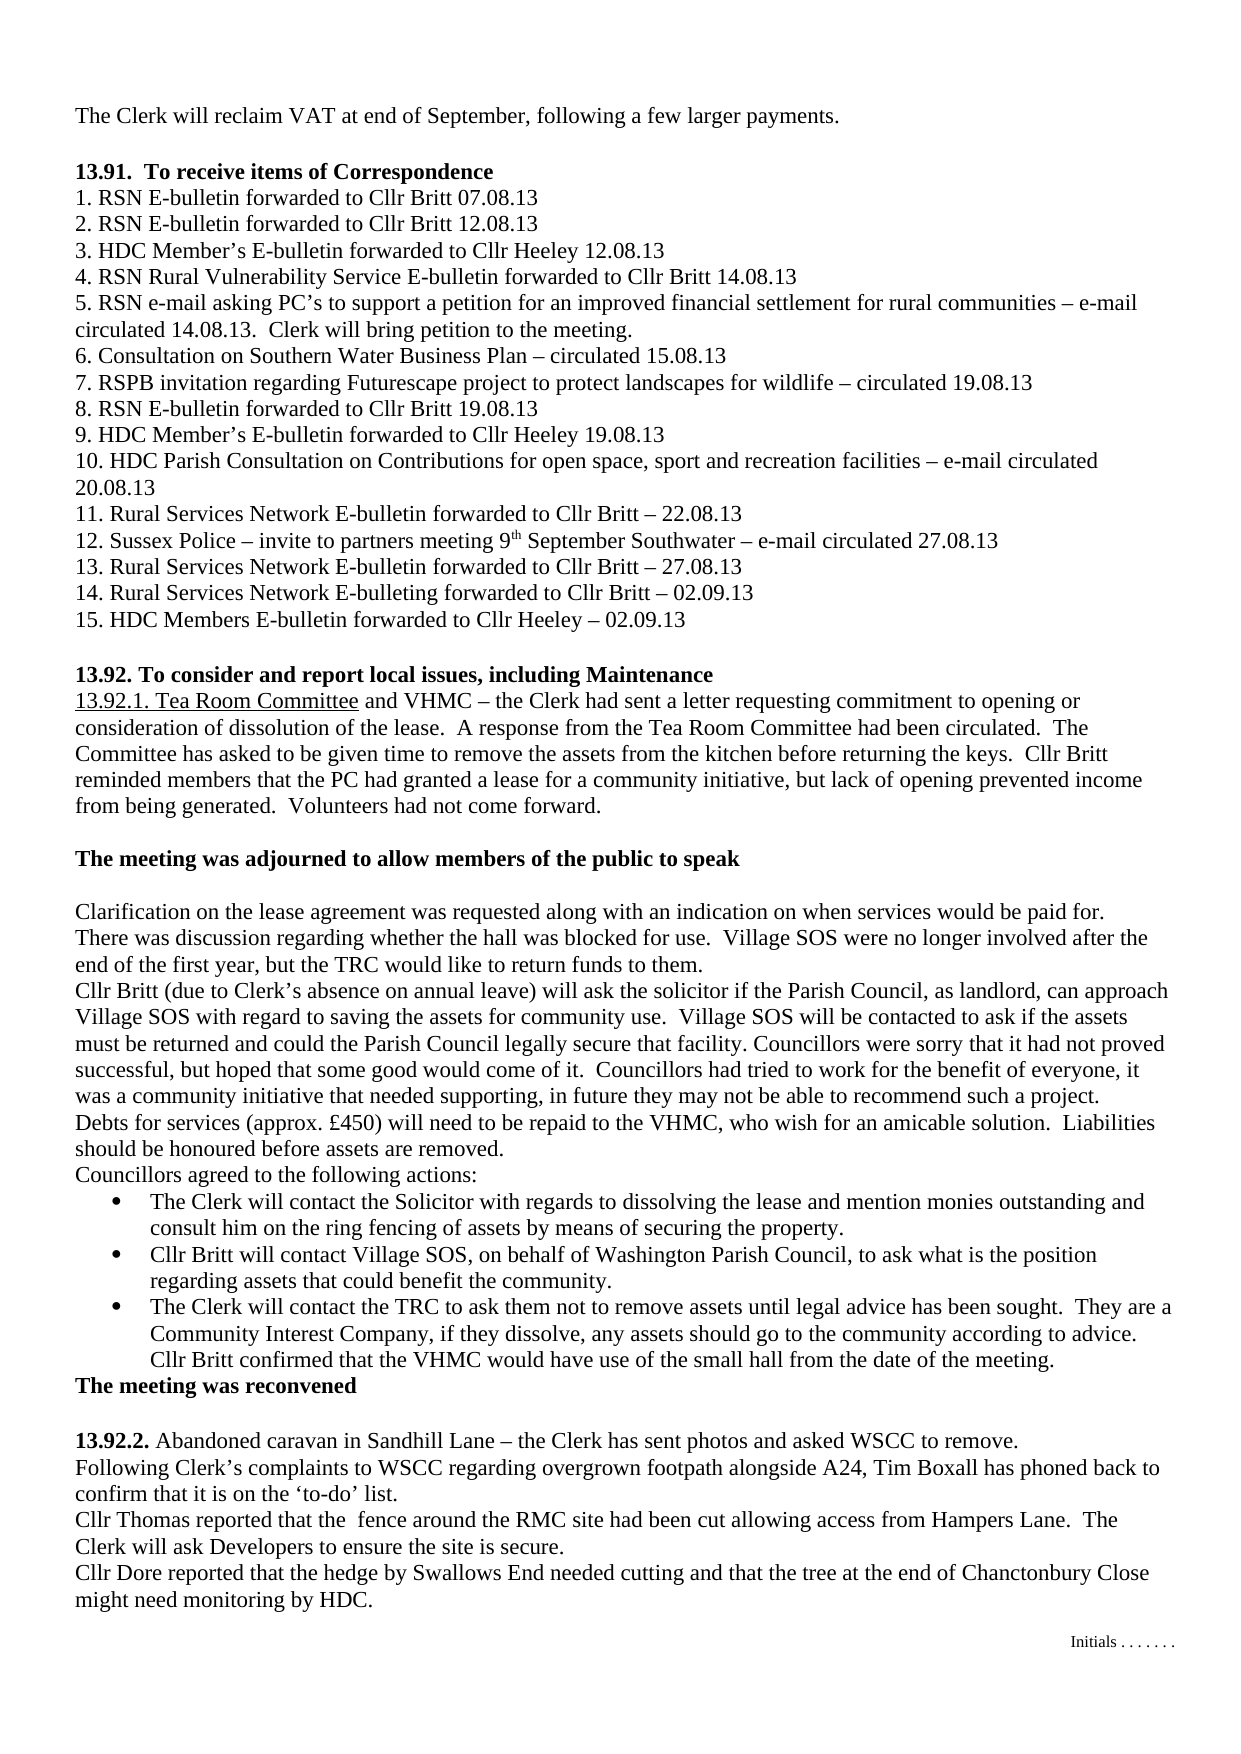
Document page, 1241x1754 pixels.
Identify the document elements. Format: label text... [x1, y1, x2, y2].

text 13. Rural Services Network E-bulletin forwarded to Cllr Britt – 27.08.13 [75, 553, 1175, 579]
text 3. HDC Member’s E-bulletin forwarded to Cllr Heeley 12.08.13 [75, 237, 1175, 263]
text 7. RSPB invitation regarding Futurescape project to protect landscapes for wildlife – circulated 19.08.13 [75, 368, 1175, 395]
text 8. RSN E-bulletin forwarded to Cllr Britt 19.08.13 [75, 395, 1175, 421]
list The Clerk will contact the TRC to ask them not to remove assets until legal advice has been sought. They are a Community Interest Company, if they dissolve, any assets should go to the community according to advice. Cllr Britt confirmed that the VHMC would have use of the small hall from the date of the meeting. [112, 1293, 1175, 1372]
list The Clerk will contact the Solicitor with regards to dissolving the lease and mention monies outstanding and consult him on the ring fencing of assets by means of securing the property. [112, 1188, 1175, 1241]
list Cllr Britt will contact Village SOS, on behalf of Washington Parish Council, to ask what is the position regarding assets that could benefit the community. [112, 1241, 1175, 1293]
text 9. HDC Member’s E-bulletin forwarded to Cllr Heeley 19.08.13 [75, 421, 1175, 448]
text 4. RSN Rural Vulnerability Service E-bulletin forwarded to Cllr Britt 14.08.13 [75, 263, 1175, 289]
text The meeting was adjourned to allow members of the public to speak [75, 845, 1175, 872]
text 12. Sussex Police – invite to partners meeting 9th September Southwater – e-mail circulated 27.08.13 [75, 527, 1175, 553]
text 13.92.2. Abandoned caravan in Sandhill Lane – the Clerk has sent photos and asked WSCC to remove. Following Clerk’s complaints to WSCC regarding overgrown footpath alongside A24, Tim Boxall has phoned back to confirm that it is on the ‘to-do’ list. Cllr Thomas reported that the fence around the RMC site had been cut allowing access from Hampers Lane. The Clerk will ask Developers to ensure the site is secure. Cllr Dore reported that the hedge by Swallows End needed cutting and that the tree at the end of Chanctonbury Close might need monitoring by HDC. [75, 1427, 1175, 1612]
text There was discussion regarding whether the hall was blocked for use. Village SOS were no longer involved after the end of the first year, but the TRC would like to return funds to them. [75, 924, 1175, 977]
text 13.91. To receive items of Correspondence [75, 158, 1175, 184]
text 10. HDC Parish Consultation on Contributions for open space, sport and recreation facilities – e-mail circulated 20.08.13 [75, 448, 1175, 500]
text 11. Rural Services Network E-bulletin forwarded to Cllr Britt – 22.08.13 [75, 500, 1175, 527]
text Cllr Britt (due to Clerk’s absence on annual leave) will ask the solicitor if the Parish Council, as landlord, can approach Village SOS with regard to saving the assets for community use. Village SOS will be contacted to ask if the assets must be returned and could the Parish Council legally secure that facility. Councillors were sorry that it had not proved successful, but hoped that some good would come of it. Councillors had tried to work for the benefit of everyone, it was a community initiative that needed supporting, in future they may not be able to recommend such a project. [75, 977, 1175, 1109]
text 1. RSN E-bulletin forwarded to Cllr Britt 07.08.13 [75, 184, 1175, 210]
text 14. Rural Services Network E-bulleting forwarded to Cllr Britt – 02.09.13 15. HDC Members E-bulletin forwarded to Cllr Heeley – 02.09.13 [75, 579, 1175, 661]
text 13.92. To consider and report local issues, including Maintenance 13.92.1. Tea Room Committee and VHMC – the Clerk had sent a letter requesting commitment to opening or consideration of dissolution of the lease. A response from the Tea Room Committee had been circulated. The Committee has asked to be given time to remove the assets from the kitchen before returning the keys. Cllr Britt reminded members that the PC had granted a lease for a community initiative, but lack of opening prevented income from being generated. Volunteers had not come forward. [75, 661, 1175, 819]
text The meeting was reconvened [75, 1372, 1175, 1427]
text 5. RSN e-mail asking PC’s to support a petition for an improved financial settlement for rural communities – e-mail circulated 14.08.13. Clerk will bring petition to the meeting. 6. Consultation on Southern Water Business Plan – circulated 15.08.13 [75, 289, 1175, 368]
text 2. RSN E-bulletin forwarded to Cllr Britt 12.08.13 [75, 210, 1175, 237]
text Clarification on the lease agreement was requested along with an indication on when services would be paid for. [75, 898, 1175, 924]
text The Clerk will reclaim VAT at end of September, following a few larger payments. [75, 103, 1175, 158]
text Debts for services (approx. £450) will need to be repaid to the VHMC, who wish for an amicable solution. Liabilities should be honoured before assets are removed. Councillors agreed to the following actions: [75, 1109, 1175, 1188]
